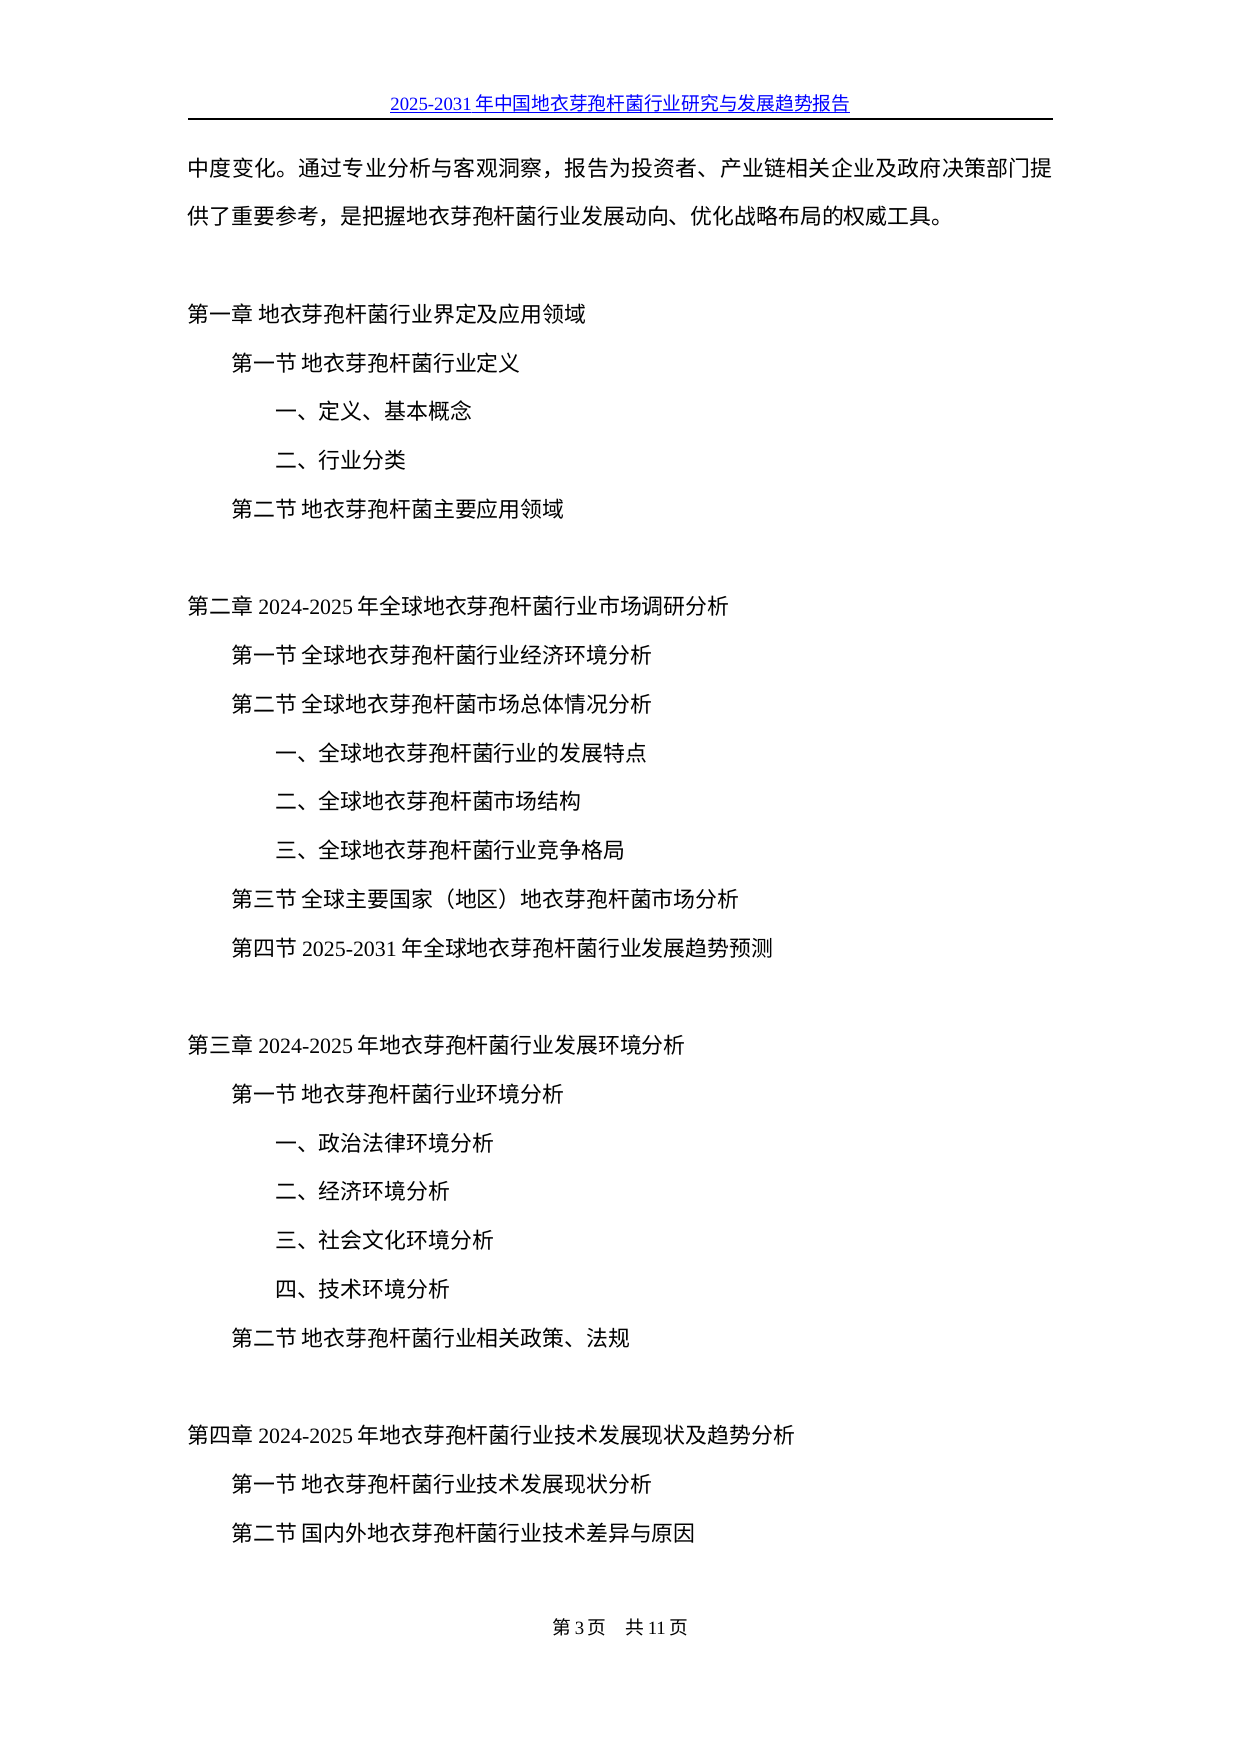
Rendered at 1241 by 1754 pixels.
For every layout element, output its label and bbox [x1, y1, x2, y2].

text [187, 150, 1053, 1548]
